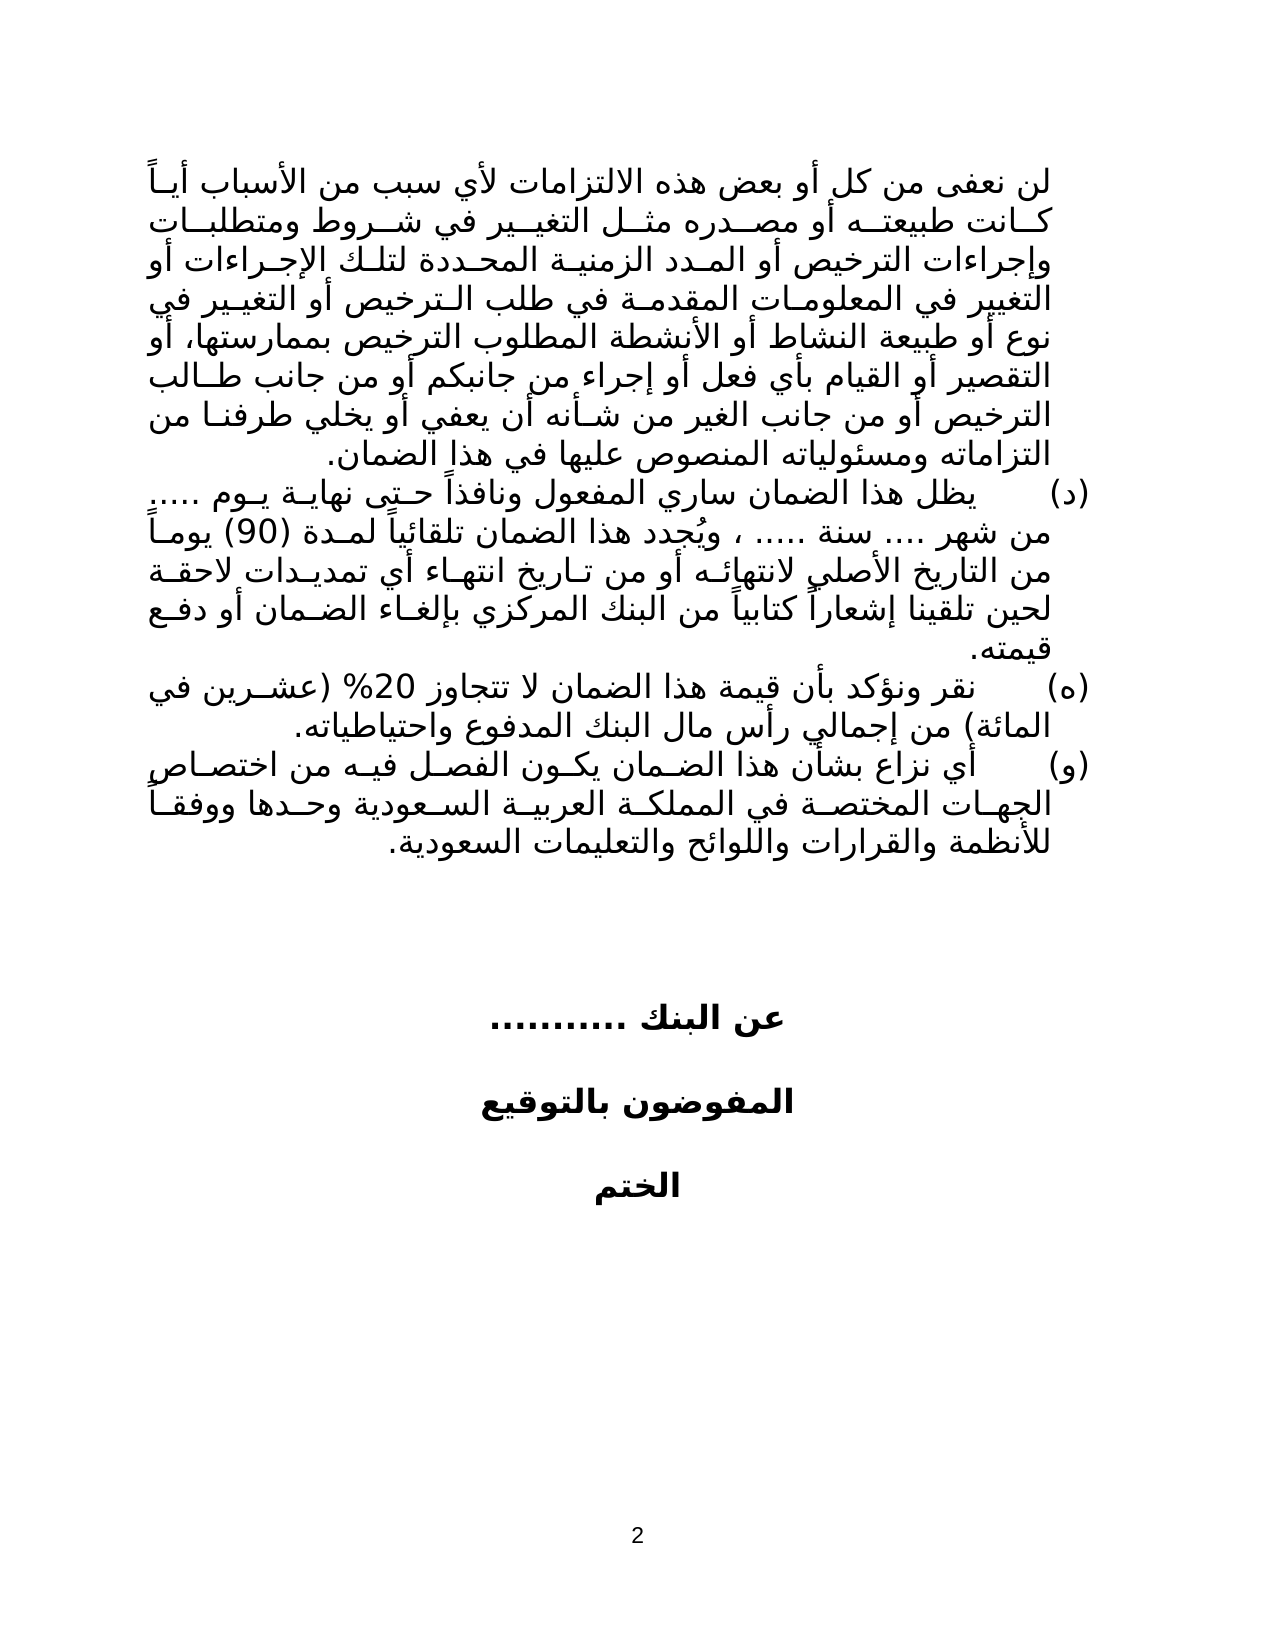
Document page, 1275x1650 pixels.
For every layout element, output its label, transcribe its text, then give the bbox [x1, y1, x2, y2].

text المفوضون بالتوقيع [148, 1082, 1127, 1121]
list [148, 162, 1090, 473]
text عن البنك ........... [148, 998, 1127, 1037]
list أي نزاع بشأن هذا الضمان يكون الفصل فيه من اختصاص الجهات المختصة في المملكة العربية السعودية وحدها ووفقاً للأنظمة والقرارات واللوائح والتعليمات السعودية. [148, 745, 1090, 862]
list نقر ونؤكد بأن قيمة هذا الضمان لا تتجاوز 20% (عشرين في المائة) من إجمالي رأس مال البنك المدفوع واحتياطياته. [148, 668, 1090, 745]
text الختم [148, 1167, 1127, 1206]
list يظل هذا الضمان ساري المفعول ونافذاً حتى نهاية يوم ..... من شهر .... سنة ..... ، ويُجدد هذا الضمان تلقائياً لمدة (90) يوماً من التاريخ الأصلي لانتهائه أو من تاريخ انتهاء أي تمديدات لاحقة لحين تلقينا إشعاراً كتابياً من البنك المركزي بإلغاء الضمان أو دفع قيمته. [148, 473, 1090, 668]
